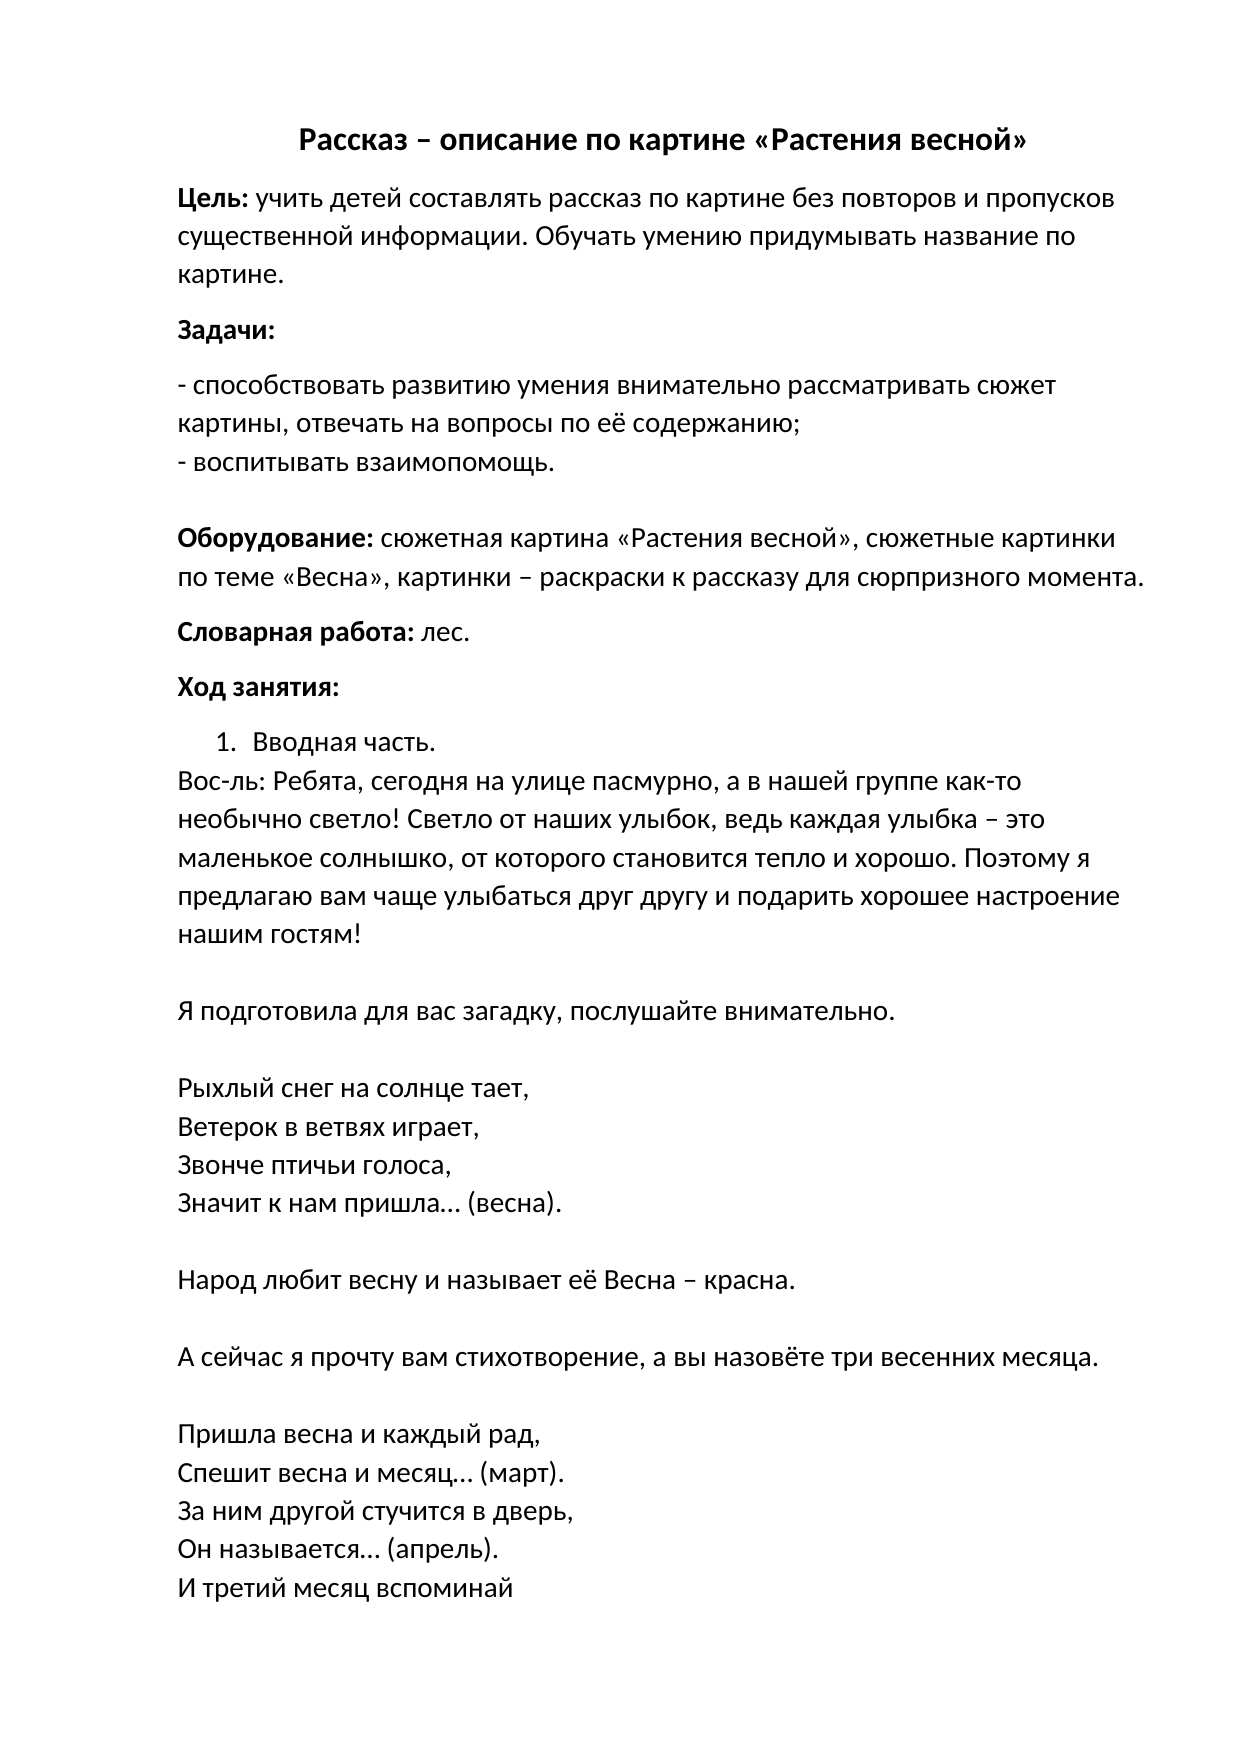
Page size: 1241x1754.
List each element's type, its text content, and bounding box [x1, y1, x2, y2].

text - способствовать развитию умения внимательно рассматривать сюжет картины, отвечать на вопросы по её содержанию; [177, 366, 1152, 440]
text За ним другой стучится в дверь, [177, 1492, 1152, 1528]
text Словарная работа: лес. [177, 613, 1152, 649]
list Вводная часть. [215, 723, 1152, 759]
text Ход занятия: [177, 668, 1152, 704]
text Задачи: [177, 311, 1152, 346]
text И третий месяц вспоминай [177, 1569, 1152, 1604]
text Пришла весна и каждый рад, [177, 1415, 1152, 1451]
text Ветерок в ветвях играет, [177, 1108, 1152, 1143]
text Народ любит весну и называет её Весна – красна. [177, 1261, 1152, 1297]
text Значит к нам пришла… (весна). [177, 1184, 1152, 1220]
text Рыхлый снег на солнце тает, [177, 1069, 1152, 1105]
text Спешит весна и месяц… (март). [177, 1454, 1152, 1489]
text Я подготовила для вас загадку, послушайте внимательно. [177, 992, 1152, 1028]
text Он называется… (апрель). [177, 1531, 1152, 1566]
text Оборудование: сюжетная картина «Растения весной», сюжетные картинки по теме «Весна», картинки – раскраски к рассказу для сюрпризного момента. [177, 519, 1152, 594]
text Рассказ – описание по картине «Растения весной» [177, 118, 1152, 159]
text Звонче птичьи голоса, [177, 1146, 1152, 1182]
text - воспитывать взаимопомощь. [177, 443, 1152, 478]
text Цель: учить детей составлять рассказ по картине без повторов и пропусков существенной информации. Обучать умению придумывать название по картине. [177, 179, 1152, 291]
text А сейчас я прочту вам стихотворение, а вы назовёте три весенних месяца. [177, 1338, 1152, 1374]
text Вос-ль: Ребята, сегодня на улице пасмурно, а в нашей группе как-то необычно светло! Светло от наших улыбок, ведь каждая улыбка – это маленькое солнышко, от которого становится тепло и хорошо. Поэтому я предлагаю вам чаще улыбаться друг другу и подарить хорошее настроение нашим гостям! [177, 762, 1152, 951]
